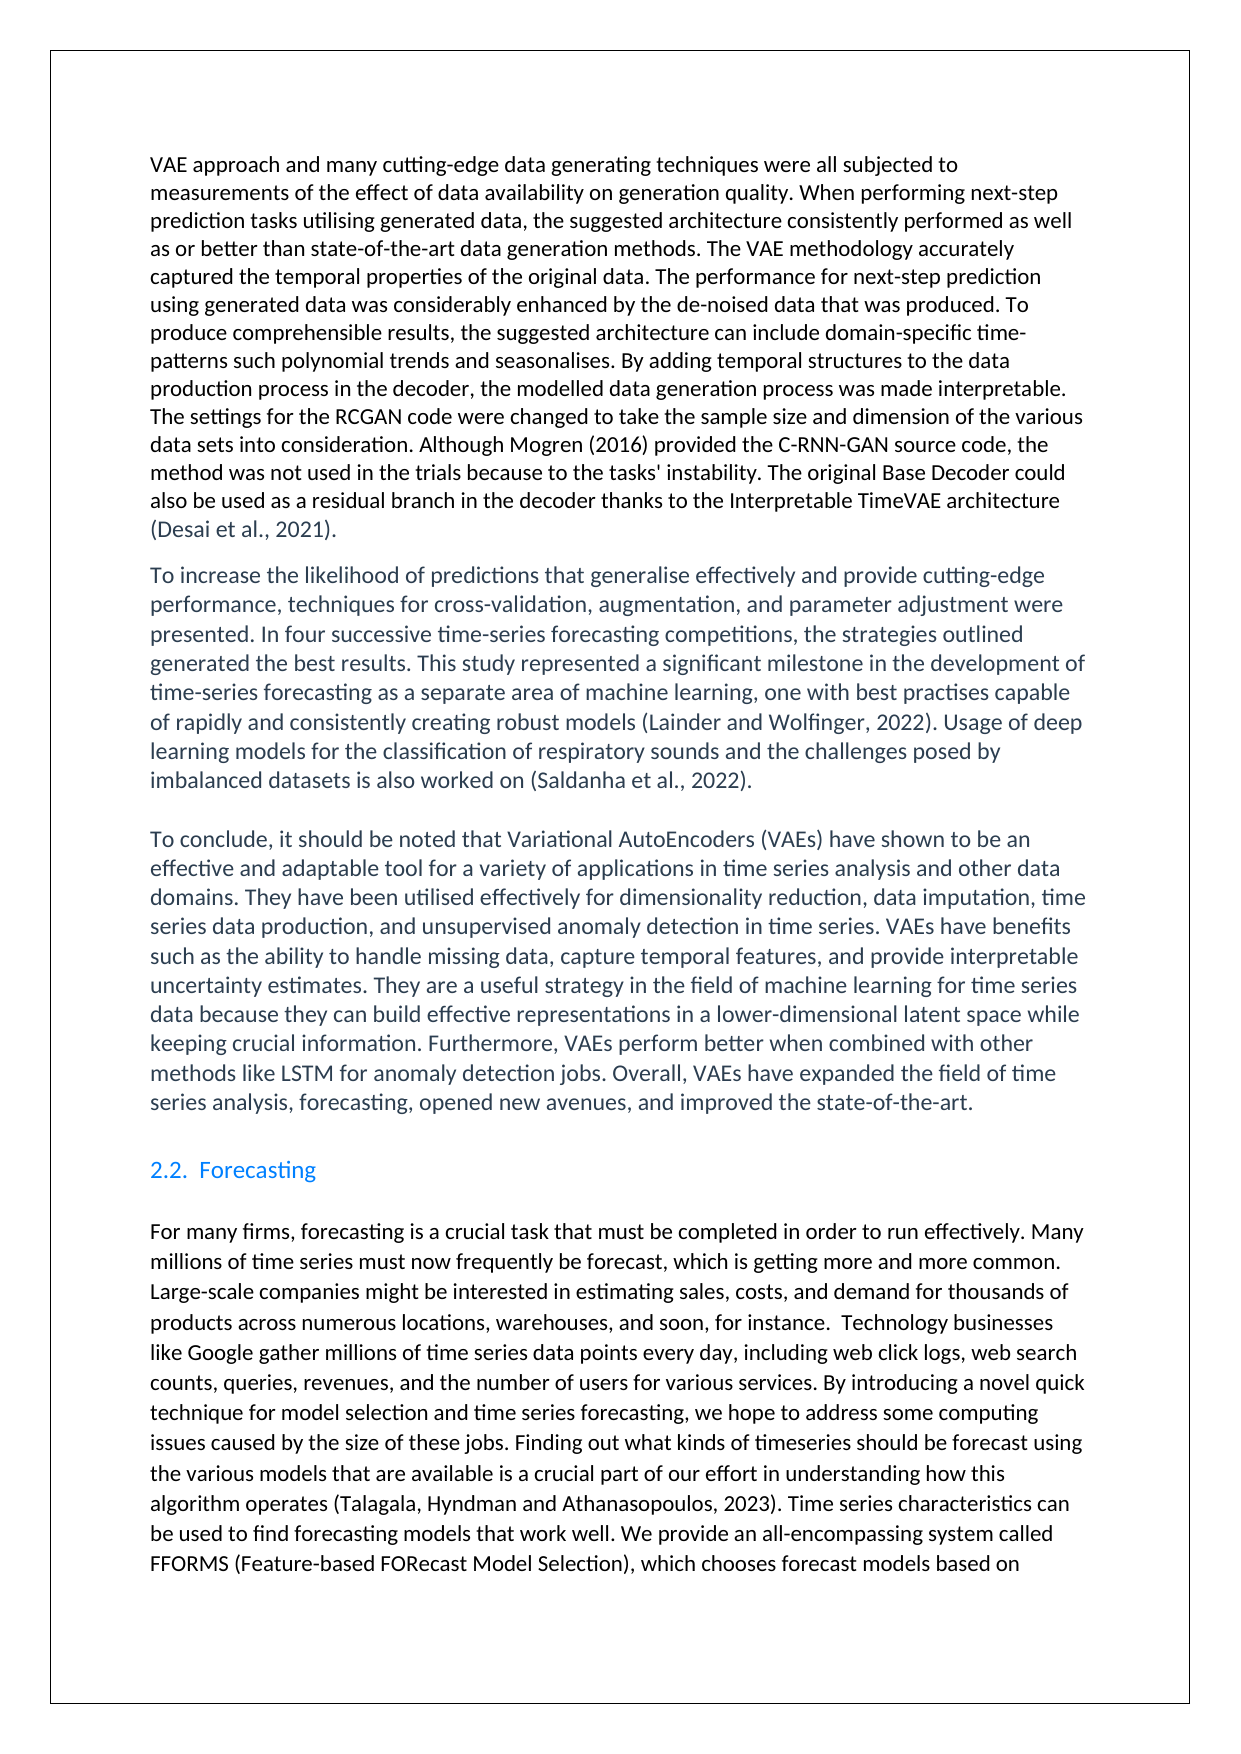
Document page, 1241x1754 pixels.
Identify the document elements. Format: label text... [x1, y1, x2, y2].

text 2.2. Forecasting [150, 1154, 1090, 1184]
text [150, 1217, 1090, 1577]
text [150, 150, 1090, 543]
text To increase the likelihood of predictions that generalise effectively and provide cutting-edge performance, techniques for cross-validation, augmentation, and parameter adjustment were presented. In four successive time-series forecasting competitions, the strategies outlined generated the best results. This study represented a significant milestone in the development of time-series forecasting as a separate area of machine learning, one with best practises capable of rapidly and consistently creating robust models (Lainder and Wolfinger, 2022). Usage of deep learning models for the classification of respiratory sounds and the challenges posed by imbalanced datasets is also worked on (Saldanha et al., 2022). [150, 560, 1090, 794]
text To conclude, it should be noted that Variational AutoEncoders (VAEs) have shown to be an effective and adaptable tool for a variety of applications in time series analysis and other data domains. They have been utilised effectively for dimensionality reduction, data imputation, time series data production, and unsupervised anomaly detection in time series. VAEs have benefits such as the ability to handle missing data, capture temporal features, and provide interpretable uncertainty estimates. They are a useful strategy in the field of machine learning for time series data because they can build effective representations in a lower-dimensional latent space while keeping crucial information. Furthermore, VAEs perform better when combined with other methods like LSTM for anomaly detection jobs. Overall, VAEs have expanded the field of time series analysis, forecasting, opened new avenues, and improved the state-of-the-art. [150, 824, 1090, 1116]
